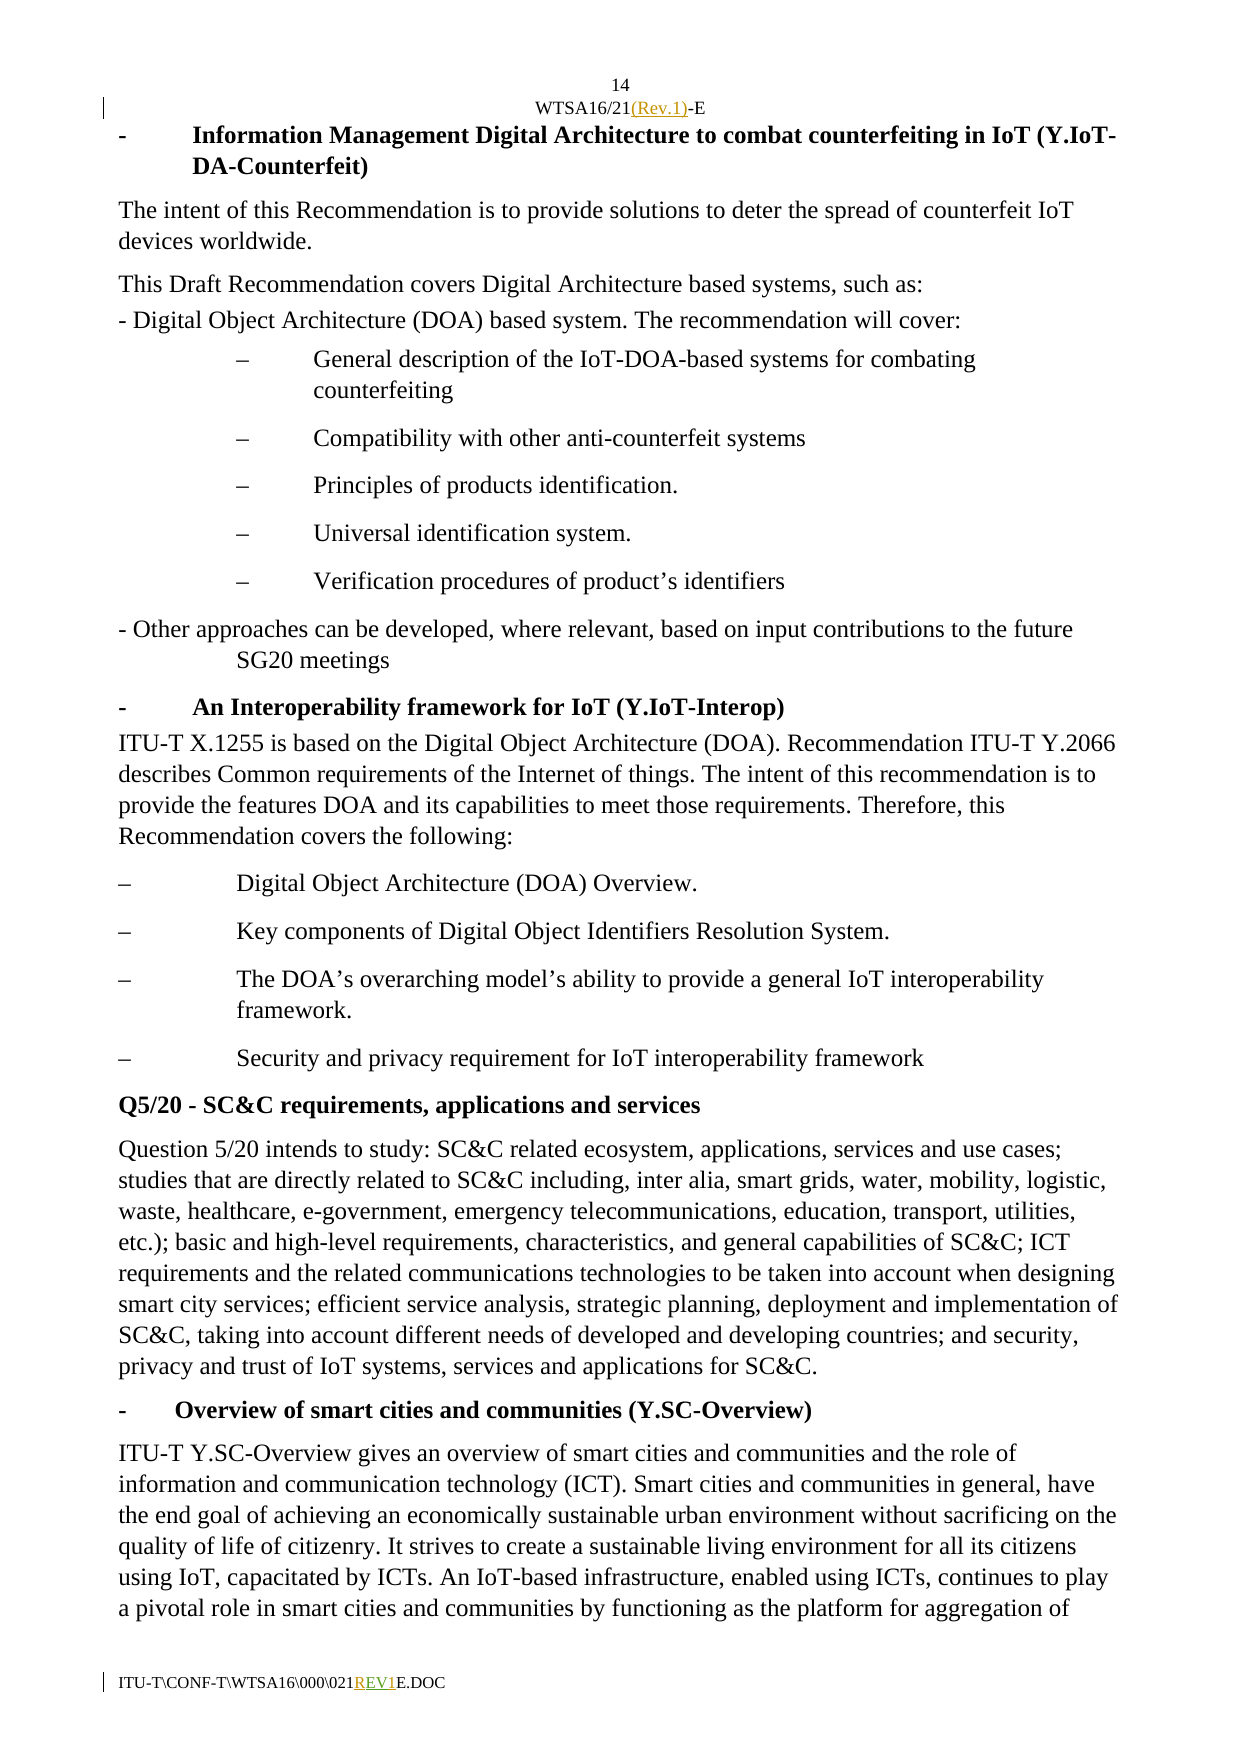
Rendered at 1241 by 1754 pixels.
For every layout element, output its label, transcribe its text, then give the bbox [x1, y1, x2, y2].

text - Other approaches can be developed, where relevant, based on input contributions to the future SG20 meetings [118, 614, 1122, 673]
text – Universal identification system. [236, 518, 1122, 547]
text The intent of this Recommendation is to provide solutions to deter the spread of counterfeit IoT devices worldwide. [118, 195, 1122, 255]
text – Key components of Digital Object Identifiers Resolution System. [118, 916, 1122, 945]
text – Principles of products identification. [236, 471, 1122, 499]
text Question 5/20 intends to study: SC&C related ecosystem, applications, services and use cases; studies that are directly related to SC&C including, inter alia, smart grids, water, mobility, logistic, waste, healthcare, e-government, emergency telecommunications, education, transport, utilities, etc.); basic and high-level requirements, characteristics, and general capabilities of SC&C; ICT requirements and the related communications technologies to be taken into account when designing smart city services; efficient service analysis, strategic planning, deployment and implementation of SC&C, taking into account different needs of developed and developing countries; and security, privacy and trust of IoT systems, services and applications for SC&C. [118, 1134, 1122, 1380]
text - An Interoperability framework for IoT (Y.IoT-Interop) [118, 692, 1122, 721]
text – Verification procedures of product’s identifiers [236, 566, 1122, 595]
text - Digital Object Architecture (DOA) based system. The recommendation will cover: [118, 305, 1122, 333]
text – Digital Object Architecture (DOA) Overview. [118, 868, 1122, 897]
text – General description of the IoT-DOA-based systems for combating counterfeiting [236, 344, 1122, 404]
text ITU-T X.1255 is based on the Digital Object Architecture (DOA). Recommendation ITU-T Y.2066 describes Common requirements of the Internet of things. The intent of this recommendation is to provide the features DOA and its capabilities to meet those requirements. Therefore, this Recommendation covers the following: [118, 728, 1122, 849]
text Q5/20 - SC&C requirements, applications and services [118, 1090, 1122, 1119]
text – Compatibility with other anti-counterfeit systems [236, 423, 1122, 452]
text This Draft Recommendation covers Digital Architecture based systems, such as: [118, 269, 1122, 298]
text - Information Management Digital Architecture to combat counterfeiting in IoT (Y.IoT-DA-Counterfeit) [118, 120, 1122, 180]
text – Security and privacy requirement for IoT interoperability framework [118, 1043, 1122, 1071]
text - Overview of smart cities and communities (Y.SC-Overview) [118, 1395, 1122, 1423]
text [118, 1438, 1122, 1622]
text – The DOA’s overarching model’s ability to provide a general IoT interoperability framework. [118, 964, 1122, 1024]
